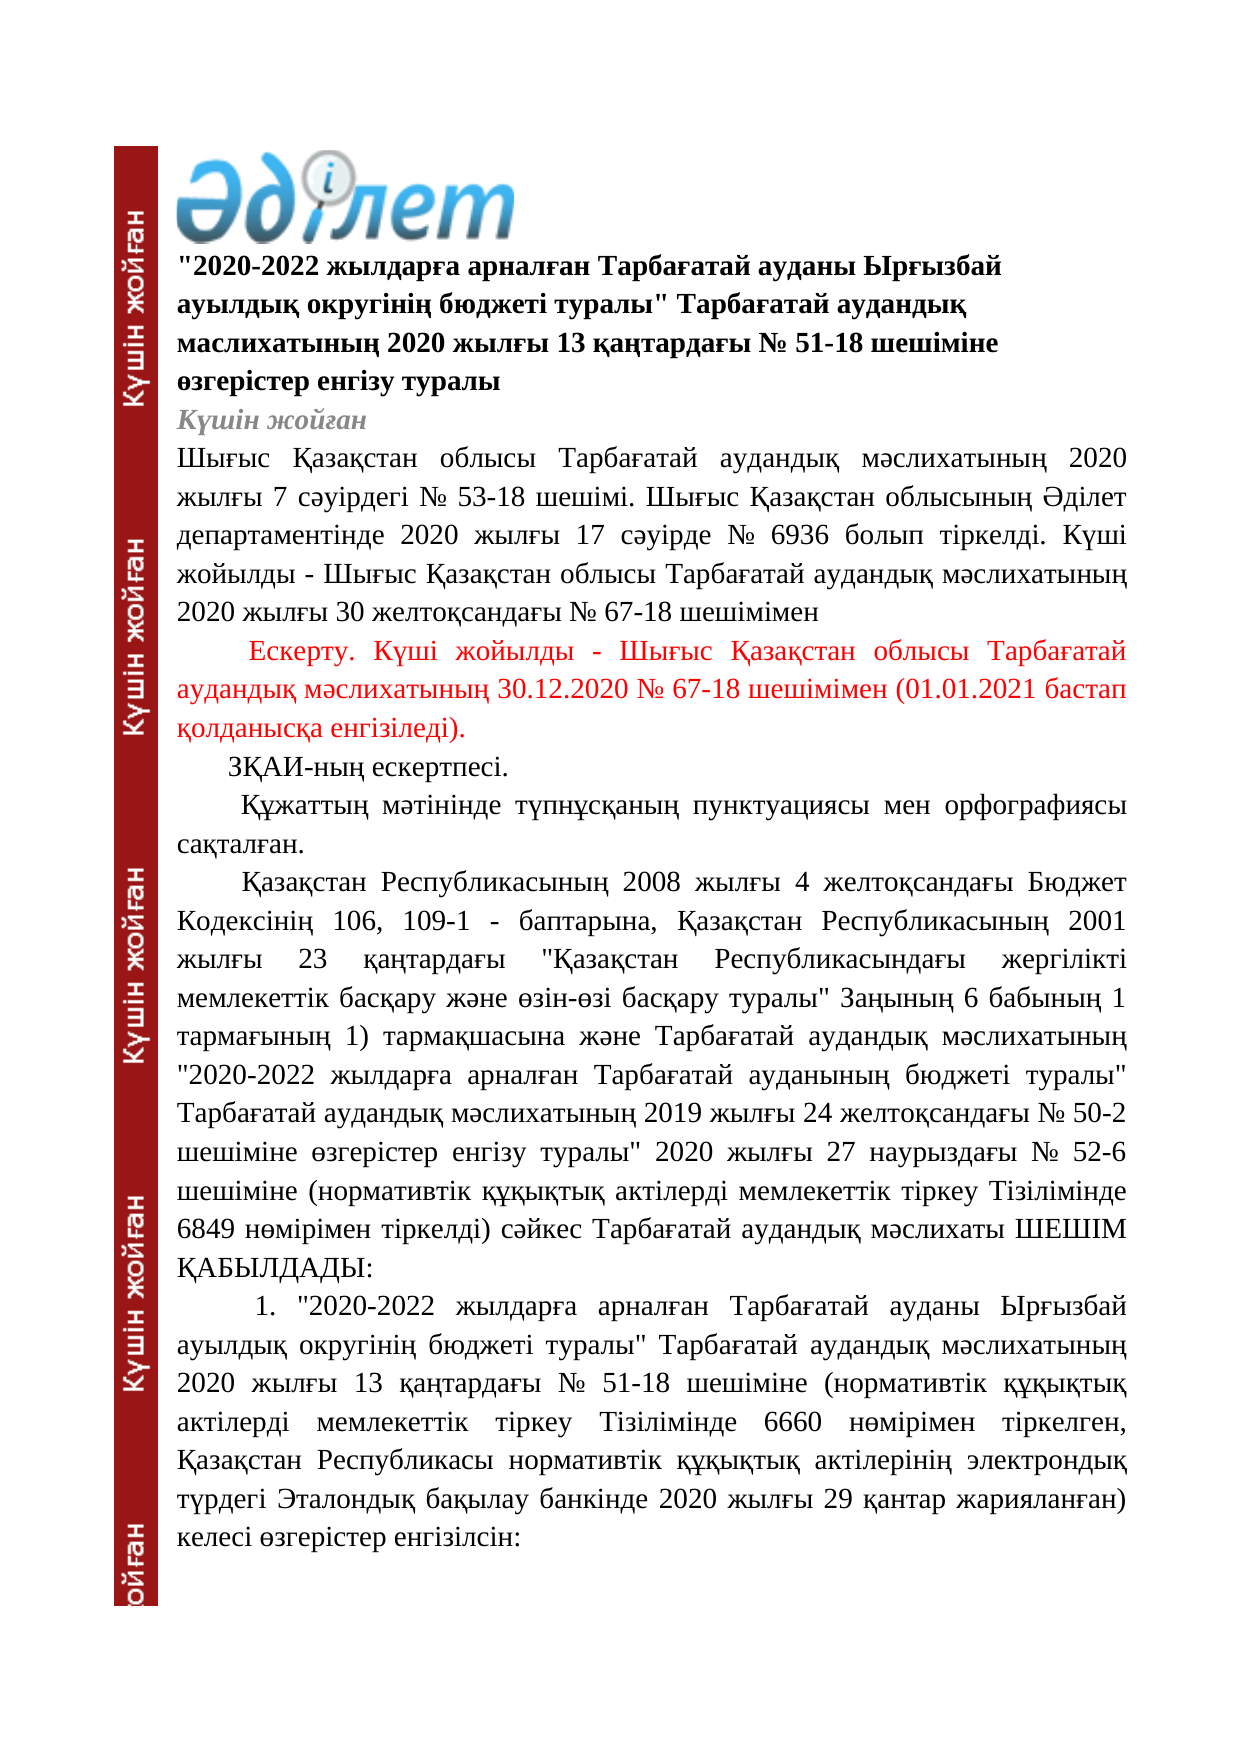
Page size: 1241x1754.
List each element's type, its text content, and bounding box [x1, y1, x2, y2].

text Ескерту. Күші жойылды - Шығыс Қазақстан облысы Тарбағатай аудандық мәслихатының 30.12.2020 № 67-18 шешімімен (01.01.2021 бастап қолданысқа енгізіледі). [112, 633, 1128, 744]
picture [114, 146, 158, 248]
picture [114, 782, 158, 787]
picture [114, 1553, 158, 1606]
picture [176, 150, 515, 244]
text Қазақстан Республикасының 2008 жылғы 4 желтоқсандағы Бюджет Кодексінің 106, 109-1 - баптарына, Қазақстан Республикасының 2001 жылғы 23 қаңтардағы "Қазақстан Республикасындағы жергілікті мемлекеттік басқару және өзін-өзі басқару туралы" Заңының 6 бабының 1 тармағының 1) тармақшасына және Тарбағатай аудандық мәслихатының "2020-2022 жылдарға арналған Тарбағатай ауданының бюджеті туралы" Тарбағатай аудандық мәслихатының 2019 жылғы 24 желтоқсандағы № 50-2 шешіміне өзгерістер енгізу туралы" 2020 жылғы 27 наурыздағы № 52-6 шешіміне (нормативтік құқықтық актілерді мемлекеттік тіркеу Тізілімінде 6849 нөмірімен тіркелді) сәйкес Тарбағатай аудандық мәслихаты ШЕШІМ ҚАБЫЛДАДЫ: [112, 864, 1128, 1283]
text "2020-2022 жылдарға арналған Тарбағатай ауданы Ырғызбай ауылдық округінің бюджеті туралы" Тарбағатай аудандық маслихатының 2020 жылғы 13 қаңтардағы № 51-18 шешіміне өзгерістер енгізу туралы [112, 248, 1128, 397]
text ЗҚАИ-ның ескертпесі. [112, 749, 1128, 782]
picture [114, 1283, 158, 1288]
text Күшін жойған [112, 402, 1128, 435]
picture [114, 859, 158, 864]
text 1. "2020-2022 жылдарға арналған Тарбағатай ауданы Ырғызбай ауылдық округінің бюджеті туралы" Тарбағатай аудандық мәслихатының 2020 жылғы 13 қаңтардағы № 51-18 шешіміне (нормативтік құқықтық актілерді мемлекеттік тіркеу Тізілімінде 6660 нөмірімен тіркелген, Қазақстан Республикасы нормативтік құқықтық актілерінің электрондық түрдегі Эталондық бақылау банкінде 2020 жылғы 29 қантар жарияланған) келесі өзгерістер енгізілсін: [112, 1288, 1128, 1553]
text Шығыс Қазақстан облысы Тарбағатай аудандық мәслихатының 2020 жылғы 7 сәуірдегі № 53-18 шешімі. Шығыс Қазақстан облысының Әділет департаментінде 2020 жылғы 17 сәуірде № 6936 болып тіркелді. Күші жойылды - Шығыс Қазақстан облысы Тарбағатай аудандық мәслихатының 2020 жылғы 30 желтоқсандағы № 67-18 шешімімен [112, 440, 1128, 628]
picture [114, 435, 158, 440]
picture [114, 744, 158, 749]
picture [114, 628, 158, 633]
text Құжаттың мәтінінде түпнұсқаның пунктуациясы мен орфографиясы сақталған. [112, 787, 1128, 859]
picture [114, 397, 158, 402]
